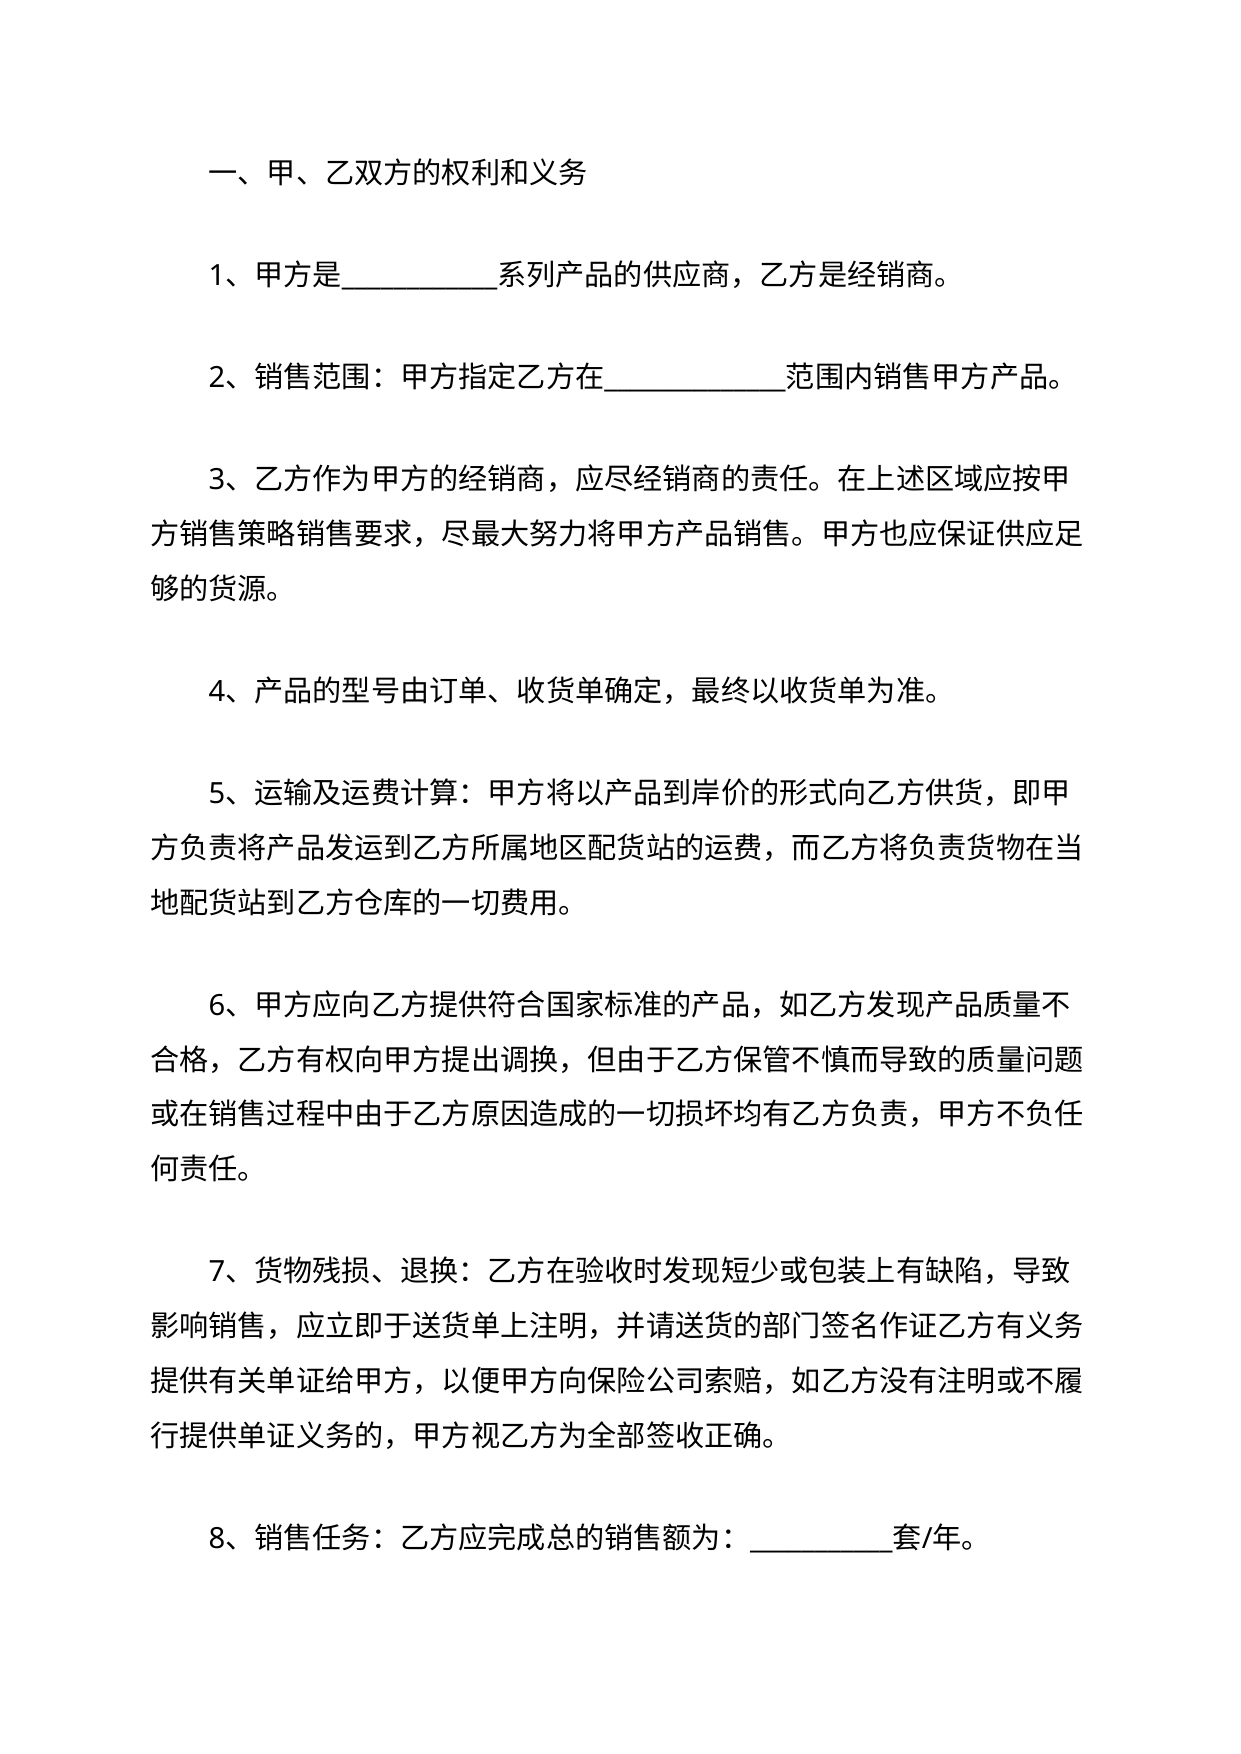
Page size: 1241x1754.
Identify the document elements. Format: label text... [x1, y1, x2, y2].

text 6、甲方应向乙方提供符合国家标准的产品，如乙方发现产品质量不合格，乙方有权向甲方提出调换，但由于乙方保管不慎而导致的质量问题或在销售过程中由于乙方原因造成的一切损坏均有乙方负责，甲方不负任何责任。 [150, 981, 1090, 1188]
text 7、货物残损、退换：乙方在验收时发现短少或包装上有缺陷，导致影响销售，应立即于送货单上注明，并请送货的部门签名作证乙方有义务提供有关单证给甲方，以便甲方向保险公司索赔，如乙方没有注明或不履行提供单证义务的，甲方视乙方为全部签收正确。 [150, 1248, 1090, 1455]
text 1、甲方是____________系列产品的供应商，乙方是经销商。 [150, 252, 1090, 294]
text 4、产品的型号由订单、收货单确定，最终以收货单为准。 [150, 667, 1090, 710]
text 2、销售范围：甲方指定乙方在______________范围内销售甲方产品。 [150, 354, 1090, 396]
text 3、乙方作为甲方的经销商，应尽经销商的责任。在上述区域应按甲方销售策略销售要求，尽最大努力将甲方产品销售。甲方也应保证供应足够的货源。 [150, 456, 1090, 608]
text 5、运输及运费计算：甲方将以产品到岸价的形式向乙方供货，即甲方负责将产品发运到乙方所属地区配货站的运费，而乙方将负责货物在当地配货站到乙方仓库的一切费用。 [150, 769, 1090, 922]
text 一、甲、乙双方的权利和义务 [150, 150, 1090, 192]
text 8、销售任务：乙方应完成总的销售额为：___________套/年。 [150, 1514, 1090, 1557]
